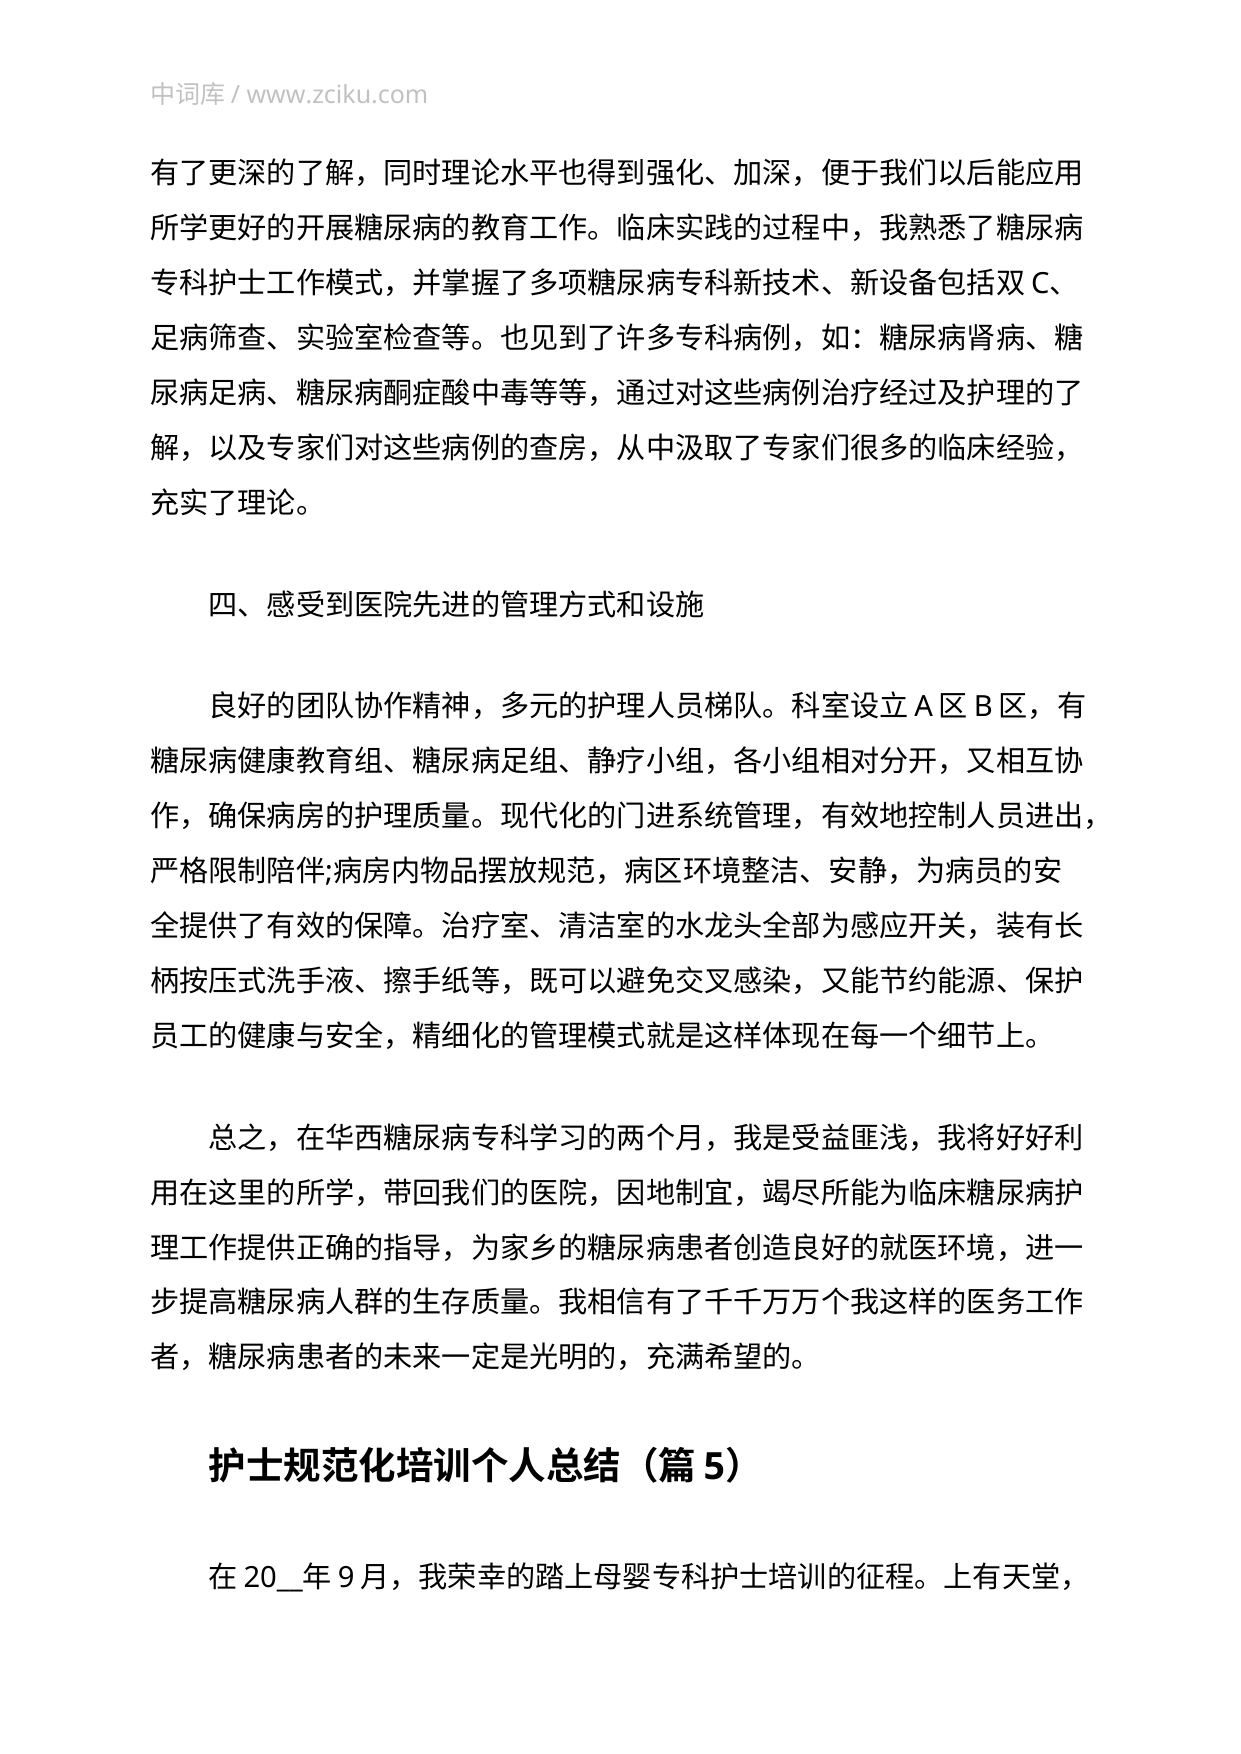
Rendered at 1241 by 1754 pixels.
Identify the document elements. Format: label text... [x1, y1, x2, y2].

text 护士规范化培训个人总结（篇5） [150, 1436, 1090, 1490]
text 四、感受到医院先进的管理方式和设施 [150, 581, 1090, 623]
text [150, 1553, 1090, 1596]
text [150, 150, 1090, 522]
text 良好的团队协作精神，多元的护理人员梯队。科室设立A区B区，有糖尿病健康教育组、糖尿病足组、静疗小组，各小组相对分开，又相互协作，确保病房的护理质量。现代化的门进系统管理，有效地控制人员进出，严格限制陪伴;病房内物品摆放规范，病区环境整洁、安静，为病员的安全提供了有效的保障。治疗室、清洁室的水龙头全部为感应开关，装有长柄按压式洗手液、擦手纸等，既可以避免交叉感染，又能节约能源、保护员工的健康与安全，精细化的管理模式就是这样体现在每一个细节上。 [150, 683, 1090, 1055]
text 总之，在华西糖尿病专科学习的两个月，我是受益匪浅，我将好好利用在这里的所学，带回我们的医院，因地制宜，竭尽所能为临床糖尿病护理工作提供正确的指导，为家乡的糖尿病患者创造良好的就医环境，进一步提高糖尿病人群的生存质量。我相信有了千千万万个我这样的医务工作者，糖尿病患者的未来一定是光明的，充满希望的。 [150, 1114, 1090, 1376]
